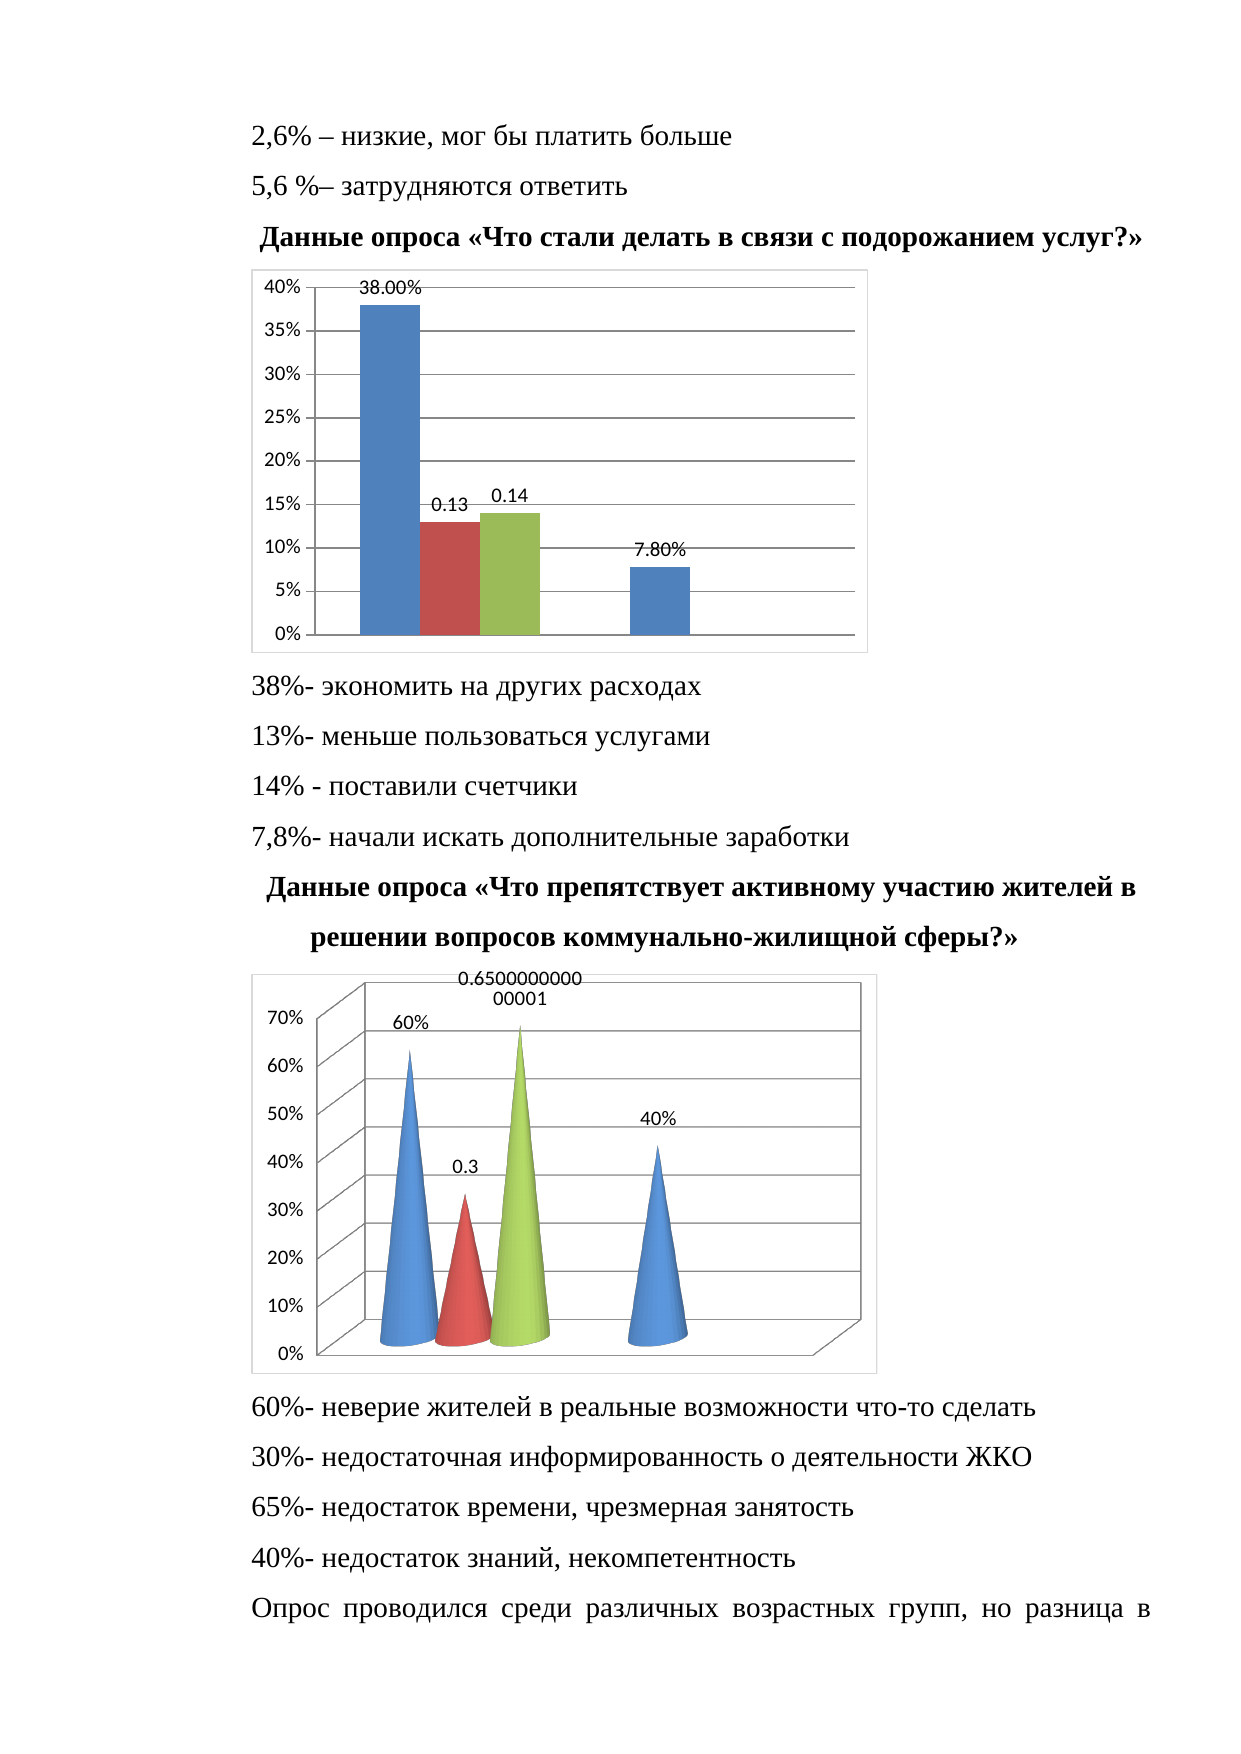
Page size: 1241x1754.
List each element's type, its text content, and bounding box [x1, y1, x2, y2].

text 2,6% – низкие, мог бы платить больше [177, 118, 1152, 152]
text 7,8%- начали искать дополнительные заработки [177, 819, 1152, 852]
text 60%- неверие жителей в реальные возможности что-то сделать [177, 1389, 1152, 1422]
text 38%- экономить на других расходах [177, 668, 1152, 701]
text 65%- недостаток времени, чрезмерная занятость [177, 1489, 1152, 1523]
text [177, 1590, 1152, 1623]
text 30%- недостаточная информированность о деятельности ЖКО [177, 1439, 1152, 1473]
text 40%- недостаток знаний, некомпетентность [177, 1540, 1152, 1573]
text Данные опроса «Что препятствует активному участию жителей в решении вопросов коммунально-жилищной сферы?» [177, 869, 1152, 953]
text 14% - поставили счетчики [177, 768, 1152, 802]
text Данные опроса «Что стали делать в связи с подорожанием услуг?» [177, 219, 1152, 252]
text 13%- меньше пользоваться услугами [177, 718, 1152, 752]
text 5,6 %– затрудняются ответить [177, 168, 1152, 202]
